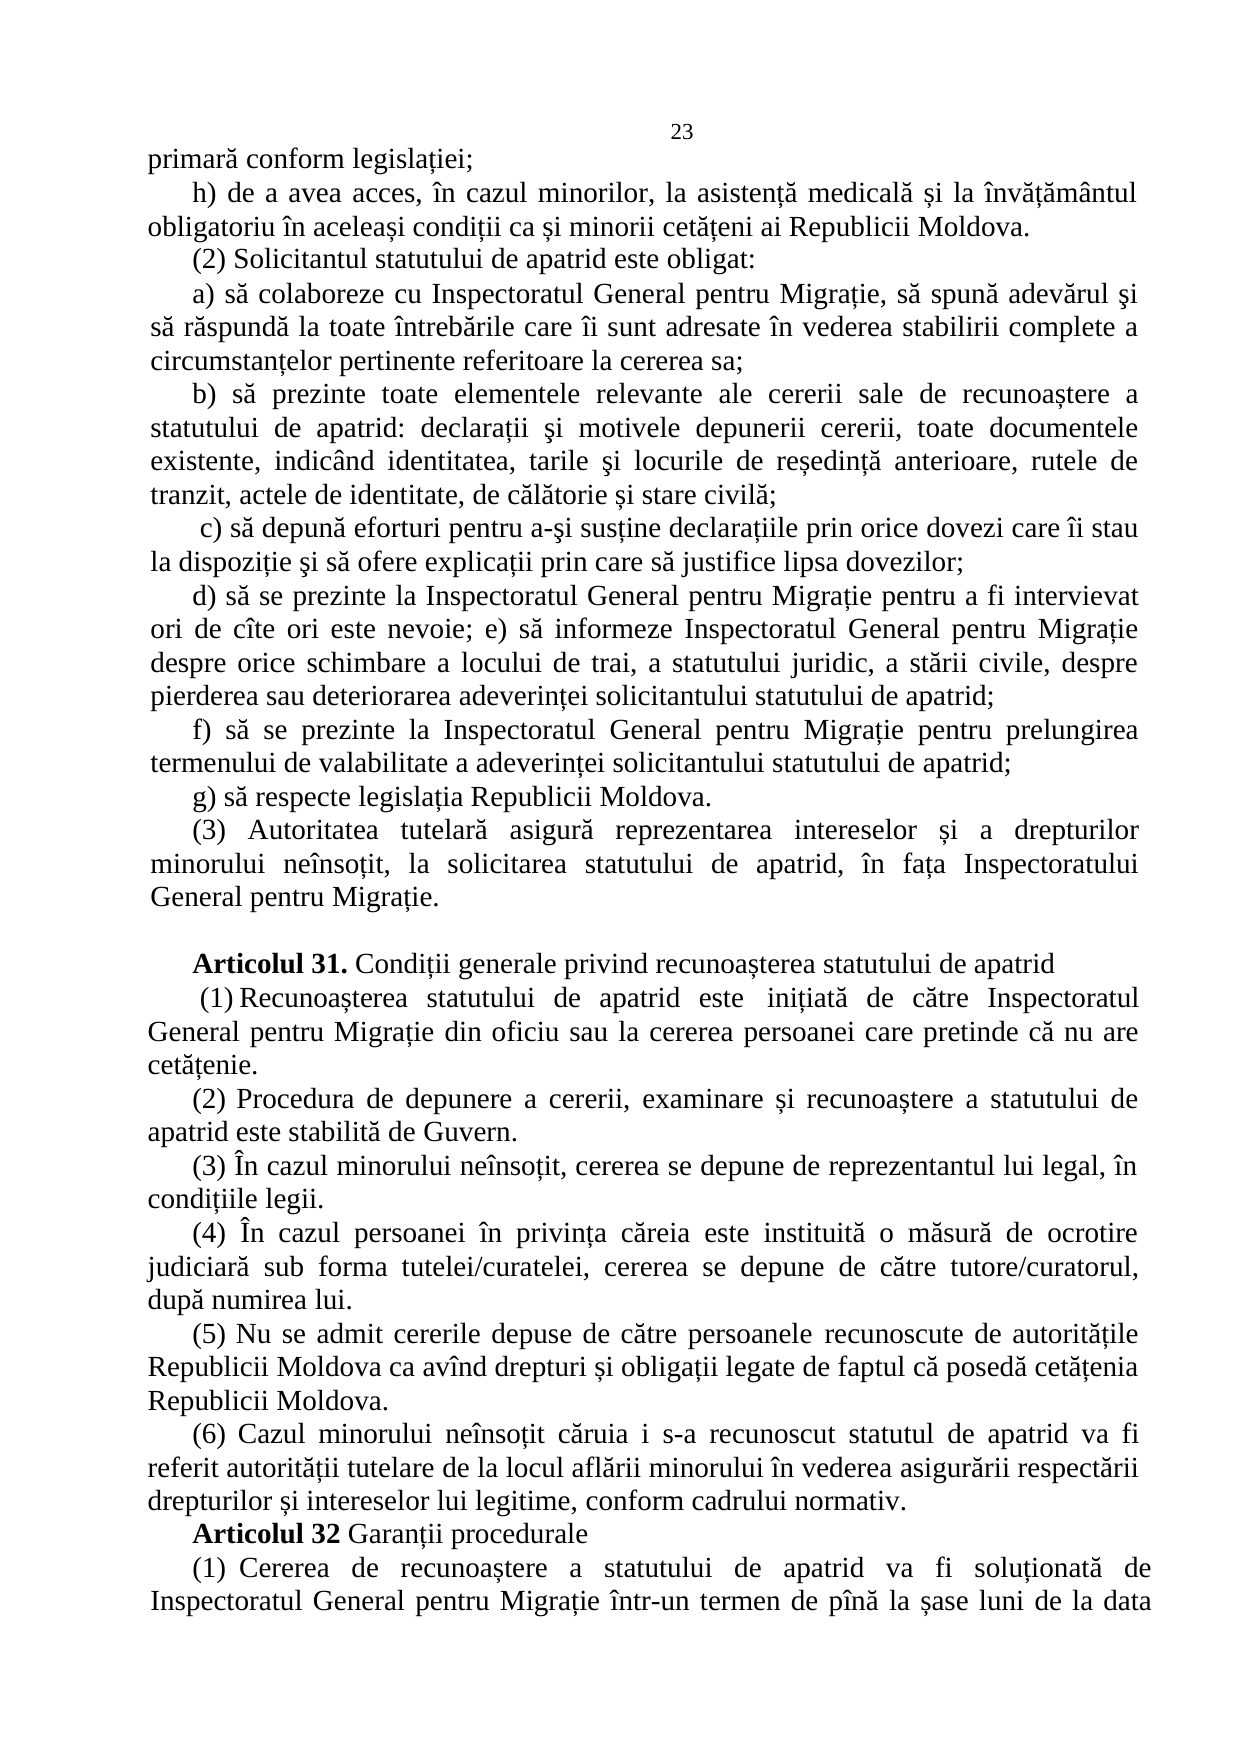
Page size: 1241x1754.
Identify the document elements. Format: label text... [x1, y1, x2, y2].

text c) să depună eforturi pentru a-şi susține declarațiile prin orice dovezi care îi stau la dispoziție şi să ofere explicații prin care să justifice lipsa dovezilor; [150, 511, 1139, 578]
list În cazul persoanei în privința căreia este instituită o măsură de ocrotire judiciară sub forma tutelei/curatelei, cererea se depune de către tutore/curatorul, după numirea lui. [147, 1215, 1139, 1316]
list Nu se admit cererile depuse de către persoanele recunoscute de autoritățile Republicii Moldova ca avînd drepturi și obligații legate de faptul că posedă cetățenia Republicii Moldova. [147, 1316, 1139, 1416]
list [150, 1551, 1153, 1617]
list Recunoașterea statutului de apatrid este inițiată de către Inspectoratul General pentru Migrație din oficiu sau la cererea persoanei care pretinde că nu are cetățenie. [147, 980, 1139, 1081]
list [147, 142, 1139, 175]
text Articolul 32 Garanții procedurale [192, 1517, 1153, 1551]
text a) să colaboreze cu Inspectoratul General pentru Migrație, să spună adevărul şi să răspundă la toate întrebările care îi sunt adresate în vederea stabilirii complete a circumstanțelor pertinente referitoare la cererea sa; [150, 276, 1139, 376]
list de a avea acces, în cazul minorilor, la asistență medicală și la învățământul obligatoriu în aceleași condiții ca și minorii cetățeni ai Republicii Moldova. [147, 175, 1139, 242]
text b) să prezinte toate elementele relevante ale cererii sale de recunoaștere a statutului de apatrid: declarații şi motivele depunerii cererii, toate documentele existente, indicând identitatea, tarile şi locurile de reședință anterioare, rutele de tranzit, actele de identitate, de călătorie și stare civilă; [150, 376, 1139, 511]
list Procedura de depunere a cererii, examinare și recunoaștere a statutului de apatrid este stabilită de Guvern. [147, 1081, 1139, 1148]
text f) să se prezinte la Inspectoratul General pentru Migrație pentru prelungirea termenului de valabilitate a adeverinței solicitantului statutului de apatrid; [150, 712, 1139, 779]
text Articolul 31. Condiții generale privind recunoașterea statutului de apatrid [192, 947, 1153, 980]
text d) să se prezinte la Inspectoratul General pentru Migrație pentru a fi intervievat ori de cîte ori este nevoie; e) să informeze Inspectoratul General pentru Migrație despre orice schimbare a locului de trai, a statutului juridic, a stării civile, despre pierderea sau deteriorarea adeverinței solicitantului statutului de apatrid; [150, 578, 1139, 712]
text (3) Autoritatea tutelară asigură reprezentarea intereselor și a drepturilor minorului neînsoțit, la solicitarea statutului de apatrid, în fața Inspectoratului General pentru Migrație. [150, 812, 1139, 913]
list Solicitantul statutului de apatrid este obligat: [192, 242, 1153, 276]
text g) să respecte legislația Republicii Moldova. [150, 779, 1139, 812]
list În cazul minorului neînsoțit, cererea se depune de reprezentantul lui legal, în condițiile legii. [147, 1148, 1139, 1215]
list Cazul minorului neînsoțit căruia i s-a recunoscut statutul de apatrid va fi referit autorității tutelare de la locul aflării minorului în vederea asigurării respectării drepturilor și intereselor lui legitime, conform cadrului normativ. [147, 1416, 1139, 1517]
